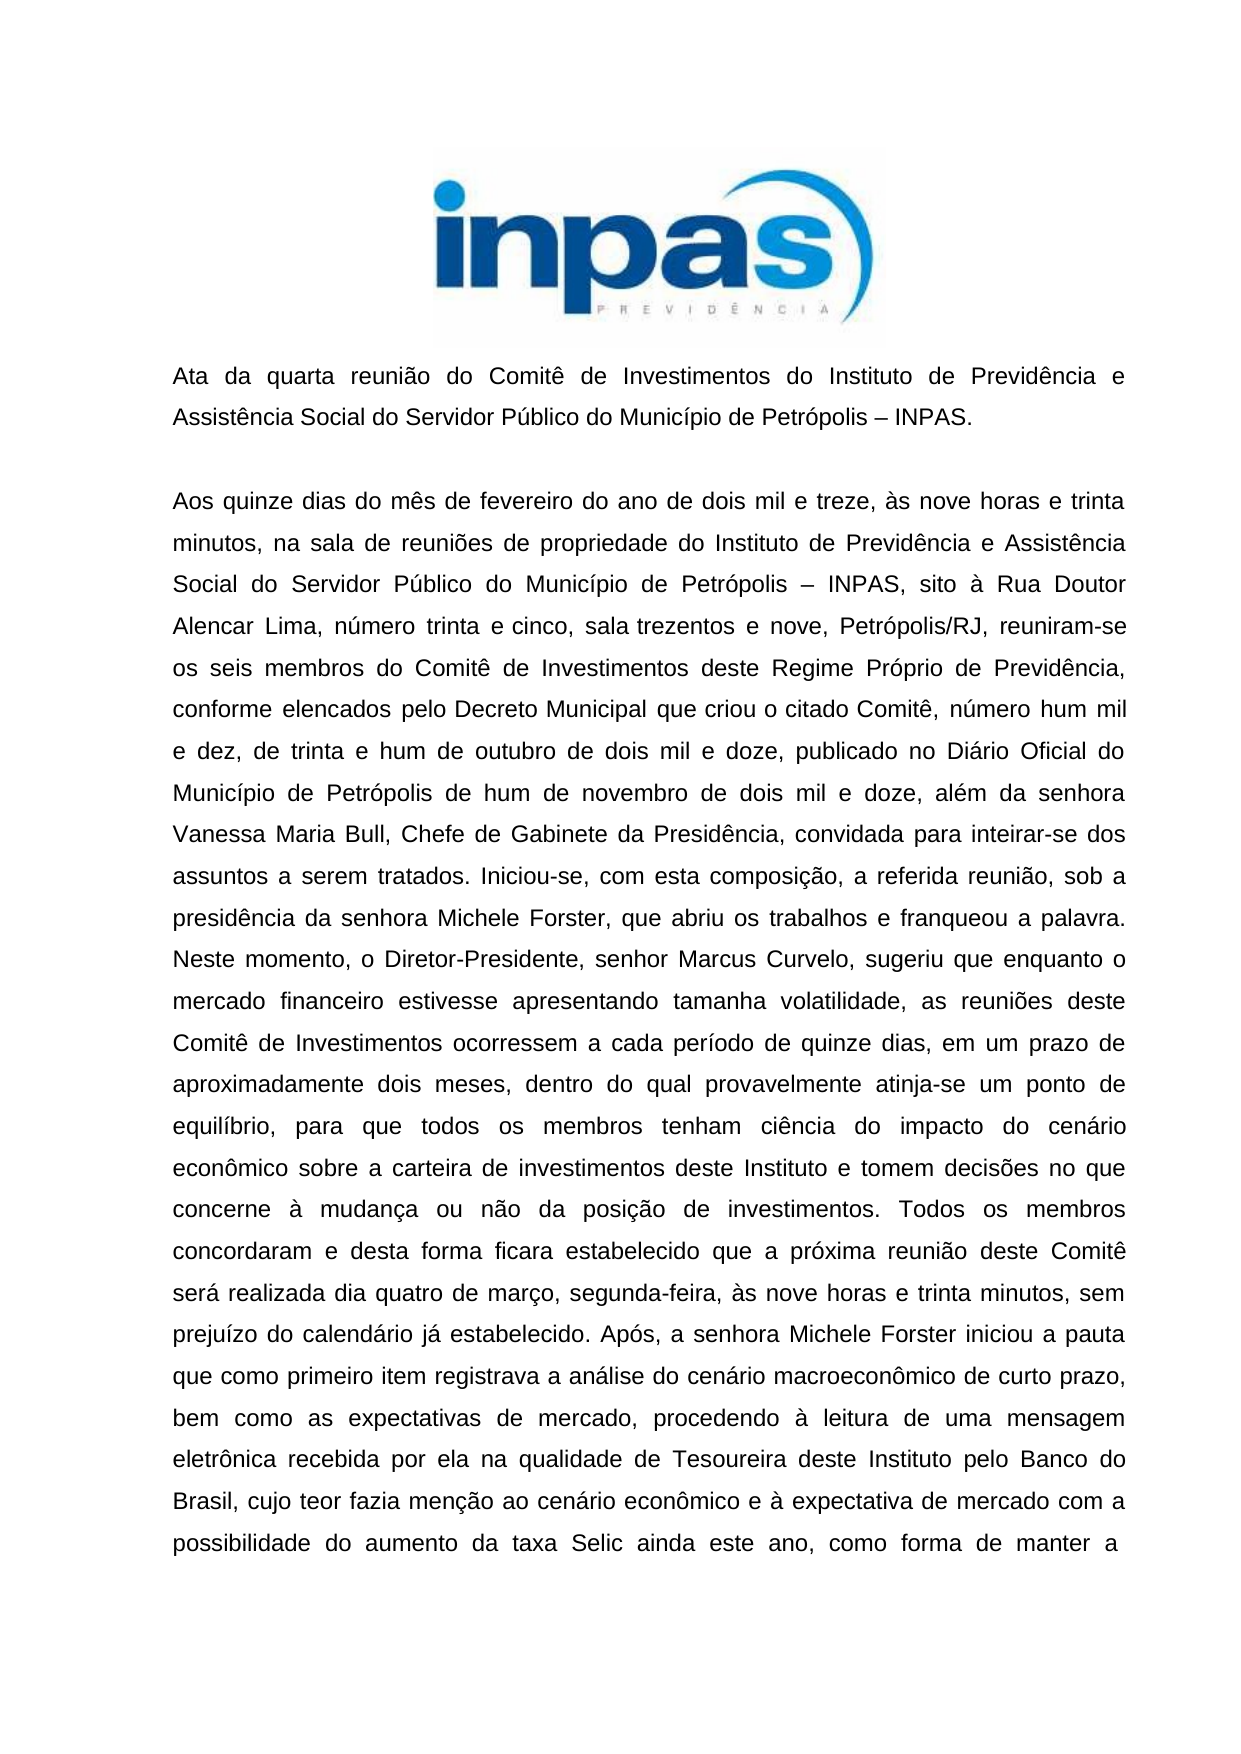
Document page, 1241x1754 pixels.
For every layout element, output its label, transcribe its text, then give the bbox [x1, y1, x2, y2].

text Aos quinze dias do mês de fevereiro do ano de dois mil e treze, às nove horas e trinta minutos, na sala de reuniões de propriedade do Instituto de Previdência e Assistência Social do Servidor Público do Município de Petrópolis – INPAS, sito à Rua Doutor Alencar Lima, número trinta e cinco, sala trezentos e nove, Petrópolis/RJ, reuniram-se os seis membros do Comitê de Investimentos deste Regime Próprio de Previdência, conforme elencados pelo Decreto Municipal que criou o citado Comitê, número hum mil e dez, de trinta e hum de outubro de dois mil e doze, publicado no Diário Oficial do Município de Petrópolis de hum de novembro de dois mil e doze, além da senhora Vanessa Maria Bull, Chefe de Gabinete da Presidência, convidada para inteirar-se dos assuntos a serem tratados. Iniciou-se, com esta composição, a referida reunião, sob a presidência da senhora Michele Forster, que abriu os trabalhos e franqueou a palavra. Neste momento, o Diretor-Presidente, senhor Marcus Curvelo, sugeriu que enquanto o mercado financeiro estivesse apresentando tamanha volatilidade, as reuniões deste Comitê de Investimentos ocorressem a cada período de quinze dias, em um prazo de aproximadamente dois meses, dentro do qual provavelmente atinja-se um ponto de equilíbrio, para que todos os membros tenham ciência do impacto do cenário econômico sobre a carteira de investimentos deste Instituto e tomem decisões no que concerne à mudança ou não da posição de investimentos. Todos os membros concordaram e desta forma ficara estabelecido que a próxima reunião deste Comitê será realizada dia quatro de março, segunda-feira, às nove horas e trinta minutos, sem prejuízo do calendário já estabelecido. Após, a senhora Michele Forster iniciou a pauta que como primeiro item registrava a análise do cenário macroeconômico de curto prazo, bem como as expectativas de mercado, procedendo à leitura de uma mensagem eletrônica recebida por ela na qualidade de Tesoureira deste Instituto pelo Banco do Brasil, cujo teor fazia menção ao cenário econômico e à expectativa de mercado com a possibilidade do aumento da taxa Selic ainda este ano, como forma de manter a [172, 487, 1127, 1556]
text Ata da quarta reunião do Comitê de Investimentos do Instituto de Previdência e Assistência Social do Servidor Público do Município de Petrópolis – INPAS. [172, 362, 1127, 431]
picture [432, 147, 887, 348]
